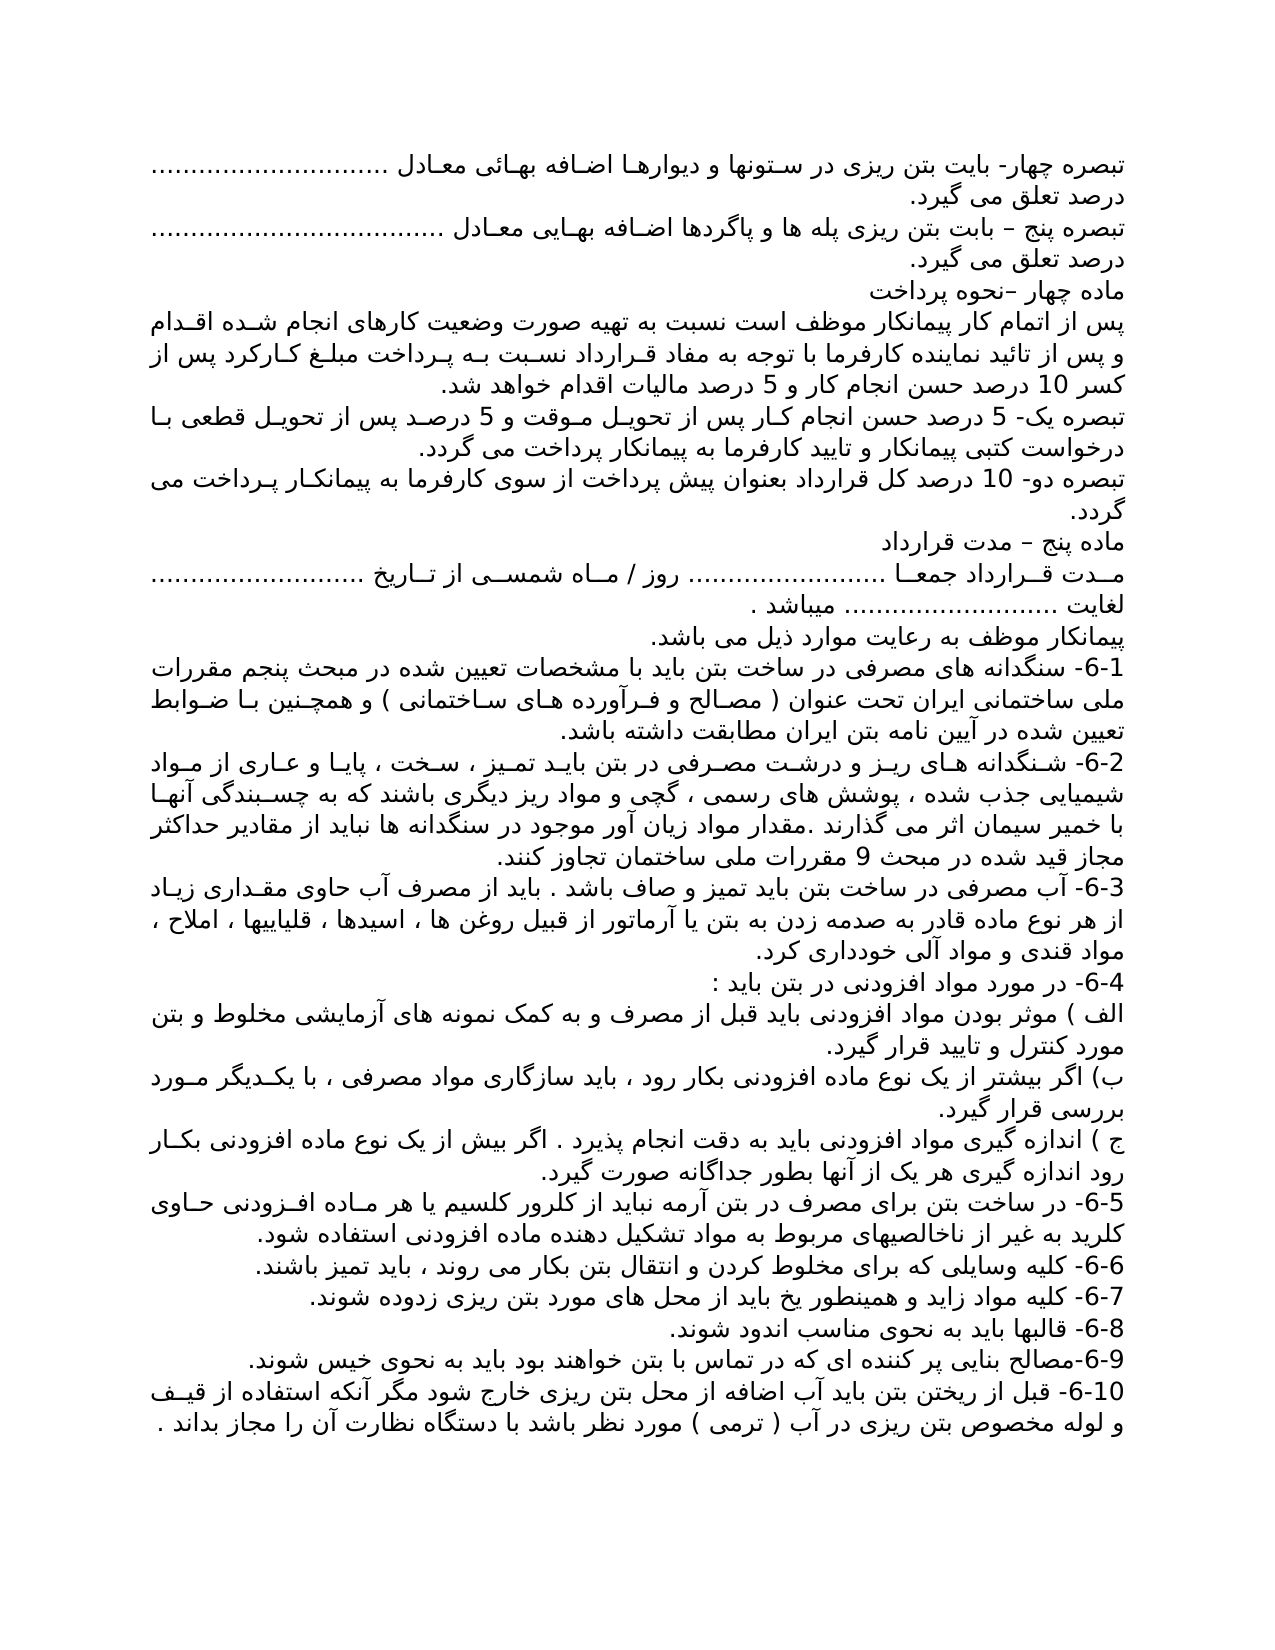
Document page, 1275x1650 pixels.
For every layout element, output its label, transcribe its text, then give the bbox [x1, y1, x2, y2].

text 6-1- سنگدانه های مصرفی در ساخت بتن باید با مشخصات تعیین شده در مبحث پنجم مقررات ملی ساختمانی ایران تحت عنوان ( مصالح و فرآورده های ساختمانی ) و همچنین با ضوابط تعیین شده در آیین نامه بتن ایران مطابقت داشته باشد. [150, 653, 1125, 745]
text ماده چهار –نحوه پرداخت [150, 276, 1125, 305]
text 6-3- آب مصرفی در ساخت بتن باید تمیز و صاف باشد . باید از مصرف آب حاوی مقداری زیاد از هر نوع ماده قادر به صدمه زدن به بتن یا آرماتور از قبیل روغن ها ، اسیدها ، قلیاییها ، املاح ، مواد قندی و مواد آلی خودداری کرد. [150, 873, 1125, 966]
text تبصره چهار- بایت بتن ریزی در ستونها و دیوارها اضافه بهائی معادل .............................. درصد تعلق می گیرد. [150, 150, 1125, 211]
text 6-4- در مورد مواد افزودنی در بتن باید : [150, 968, 1125, 997]
text پیمانکار موظف به رعایت موارد ذیل می باشد. [150, 622, 1125, 651]
text 6-6- کلیه وسایلی که برای مخلوط کردن و انتقال بتن بکار می روند ، باید تمیز باشند. [150, 1251, 1125, 1280]
text مدت قرارداد جمعا ......................... روز / ماه شمسی از تاریخ ........................... لغایت ........................... میباشد . [150, 559, 1125, 619]
text ج ) اندازه گیری مواد افزودنی باید به دقت انجام پذیرد . اگر بیش از یک نوع ماده افزودنی بکار رود اندازه گیری هر یک از آنها بطور جداگانه صورت گیرد. [150, 1125, 1125, 1186]
text تبصره دو- 10 درصد کل قرارداد بعنوان پیش پرداخت از سوی کارفرما به پیمانکار پرداخت می گردد. [150, 464, 1125, 525]
text 6-2- شنگدانه های ریز و درشت مصرفی در بتن باید تمیز ، سخت ، پایا و عاری از مواد شیمیایی جذب شده ، پوشش های رسمی ، گچی و مواد ریز دیگری باشند که به چسبندگی آنها با خمیر سیمان اثر می گذارند .مقدار مواد زیان آور موجود در سنگدانه ها نباید از مقادیر حداکثر مجاز قید شده در مبحث 9 مقررات ملی ساختمان تجاوز کنند. [150, 748, 1125, 871]
text 6-8- قالبها باید به نحوی مناسب اندود شوند. [150, 1314, 1125, 1343]
text تبصره یک- 5 درصد حسن انجام کار پس از تحویل موقت و 5 درصد پس از تحویل قطعی با درخواست کتبی پیمانکار و تایید کارفرما به پیمانکار پرداخت می گردد. [150, 402, 1125, 462]
text 6-10- قبل از ریختن بتن باید آب اضافه از محل بتن ریزی خارج شود مگر آنکه استفاده از قیف و لوله مخصوص بتن ریزی در آب ( ترمی ) مورد نظر باشد با دستگاه نظارت آن را مجاز بداند . [150, 1377, 1125, 1437]
text ب) اگر بیشتر از یک نوع ماده افزودنی بکار رود ، باید سازگاری مواد مصرفی ، با یکدیگر مورد بررسی قرار گیرد. [150, 1062, 1125, 1123]
text 6-9-مصالح بنایی پر کننده ای که در تماس با بتن خواهند بود باید به نحوی خیس شوند. [150, 1345, 1125, 1374]
text تبصره پنج – بابت بتن ریزی پله ها و پاگردها اضافه بهایی معادل ..................................... درصد تعلق می گیرد. [150, 213, 1125, 273]
text پس از اتمام کار پیمانکار موظف است نسبت به تهیه صورت وضعیت کارهای انجام شده اقدام و پس از تائید نماینده کارفرما با توجه به مفاد قرارداد نسبت به پرداخت مبلغ کارکرد پس از کسر 10 درصد حسن انجام کار و 5 درصد مالیات اقدام خواهد شد. [150, 307, 1125, 399]
text الف ) موثر بودن مواد افزودنی باید قبل از مصرف و به کمک نمونه های آزمایشی مخلوط و بتن مورد کنترل و تایید قرار گیرد. [150, 999, 1125, 1060]
text 6-5- در ساخت بتن برای مصرف در بتن آرمه نباید از کلرور کلسیم یا هر ماده افزودنی حاوی کلرید به غیر از ناخالصیهای مربوط به مواد تشکیل دهنده ماده افزودنی استفاده شود. [150, 1188, 1125, 1249]
text 6-7- کلیه مواد زاید و همینطور یخ باید از محل های مورد بتن ریزی زدوده شوند. [150, 1282, 1125, 1312]
text ماده پنج – مدت قرارداد [150, 527, 1125, 557]
